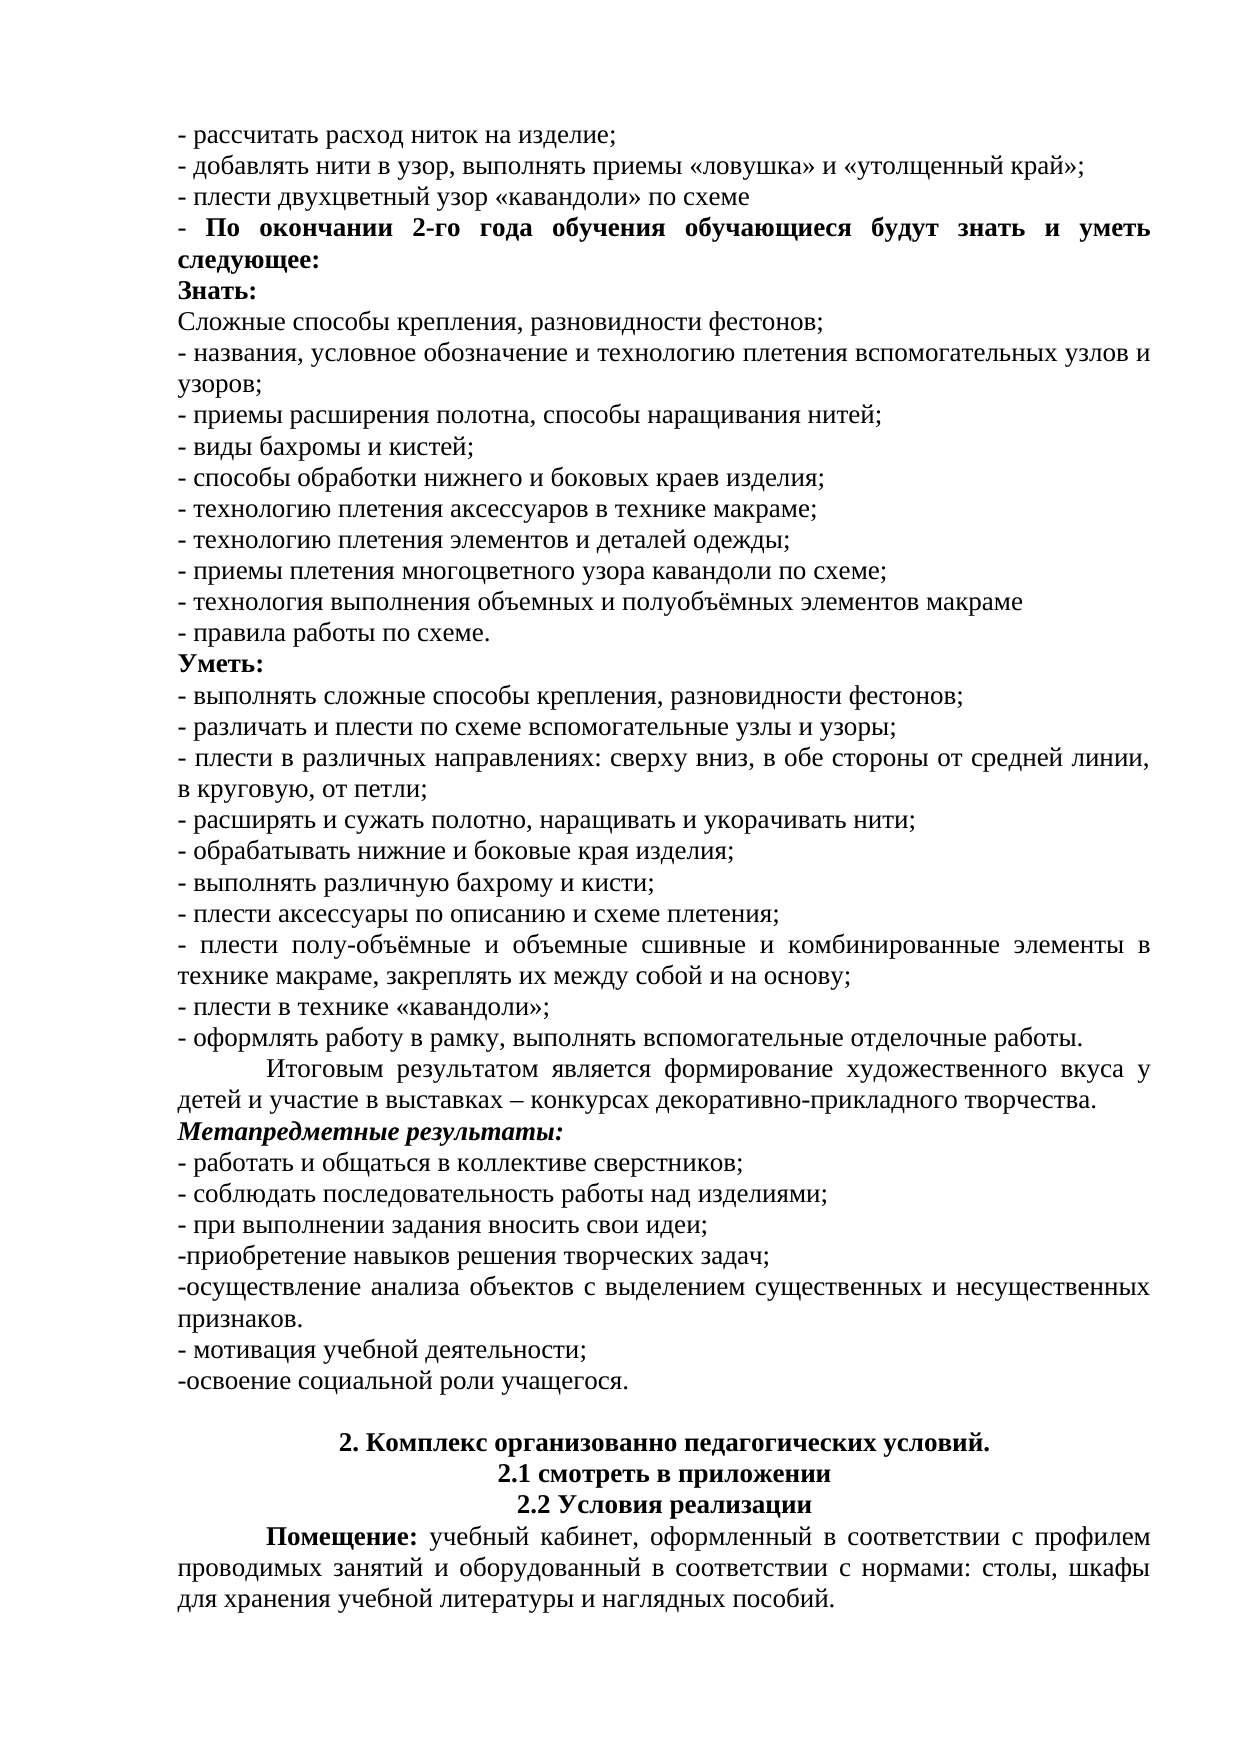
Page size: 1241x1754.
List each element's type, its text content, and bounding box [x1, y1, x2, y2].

text - оформлять работу в рамку, выполнять вспомогательные отделочные работы. [177, 1021, 1152, 1052]
text - работать и общаться в коллективе сверстников; [177, 1146, 1152, 1177]
text 2.1 смотреть в приложении [177, 1457, 1152, 1488]
text -осуществление анализа объектов с выделением существенных и несущественных признаков. [177, 1271, 1152, 1333]
text - при выполнении задания вносить свои идеи; [177, 1208, 1152, 1239]
text 2. Комплекс организованно педагогических условий. [177, 1426, 1152, 1457]
text - технологию плетения аксессуаров в технике макраме; [177, 492, 1152, 523]
text - способы обработки нижнего и боковых краев изделия; [177, 461, 1152, 492]
text 2.2 Условия реализации [177, 1488, 1152, 1520]
text Помещение: учебный кабинет, оформленный в соответствии с профилем проводимых занятий и оборудованный в соответствии с нормами: столы, шкафы для хранения учебной литературы и наглядных пособий. [177, 1520, 1152, 1613]
text - технология выполнения объемных и полуобъёмных элементов макраме [177, 585, 1152, 616]
text - добавлять нити в узор, выполнять приемы «ловушка» и «утолщенный край»; [177, 149, 1152, 180]
text -освоение социальной роли учащегося. [177, 1364, 1152, 1395]
text - технологию плетения элементов и деталей одежды; [177, 523, 1152, 554]
text Метапредметные результаты: [177, 1115, 1152, 1146]
text - плести в технике «кавандоли»; [177, 990, 1152, 1021]
text Сложные способы крепления, разновидности фестонов; [177, 305, 1152, 336]
text - плести полу-объёмные и объемные сшивные и комбинированные элементы в технике макраме, закреплять их между собой и на основу; [177, 928, 1152, 990]
text - различать и плести по схеме вспомогательные узлы и узоры; [177, 710, 1152, 741]
text - рассчитать расход ниток на изделие; [177, 118, 1152, 149]
text Знать: [177, 274, 1152, 305]
text - расширять и сужать полотно, наращивать и укорачивать нити; [177, 803, 1152, 834]
text - приемы расширения полотна, способы наращивания нитей; [177, 398, 1152, 429]
text - виды бахромы и кистей; [177, 429, 1152, 461]
text - обрабатывать нижние и боковые края изделия; [177, 834, 1152, 866]
text - приемы плетения многоцветного узора кавандоли по схеме; [177, 554, 1152, 585]
text - правила работы по схеме. [177, 616, 1152, 648]
text -приобретение навыков решения творческих задач; [177, 1239, 1152, 1271]
text - соблюдать последовательность работы над изделиями; [177, 1177, 1152, 1208]
text - плести двухцветный узор «кавандоли» по схеме [177, 180, 1152, 212]
text - мотивация учебной деятельности; [177, 1333, 1152, 1364]
text - плести аксессуары по описанию и схеме плетения; [177, 897, 1152, 928]
text - названия, условное обозначение и технологию плетения вспомогательных узлов и узоров; [177, 336, 1152, 398]
text Итоговым результатом является формирование художественного вкуса у детей и участие в выставках – конкурсах декоративно-прикладного творчества. [177, 1052, 1152, 1115]
text - плести в различных направлениях: сверху вниз, в обе стороны от средней линии, в круговую, от петли; [177, 741, 1152, 803]
text - выполнять различную бахрому и кисти; [177, 866, 1152, 897]
text - выполнять сложные способы крепления, разновидности фестонов; [177, 679, 1152, 710]
text Уметь: [177, 648, 1152, 679]
text - По окончании 2-го года обучения обучающиеся будут знать и уметь следующее: [177, 212, 1152, 274]
